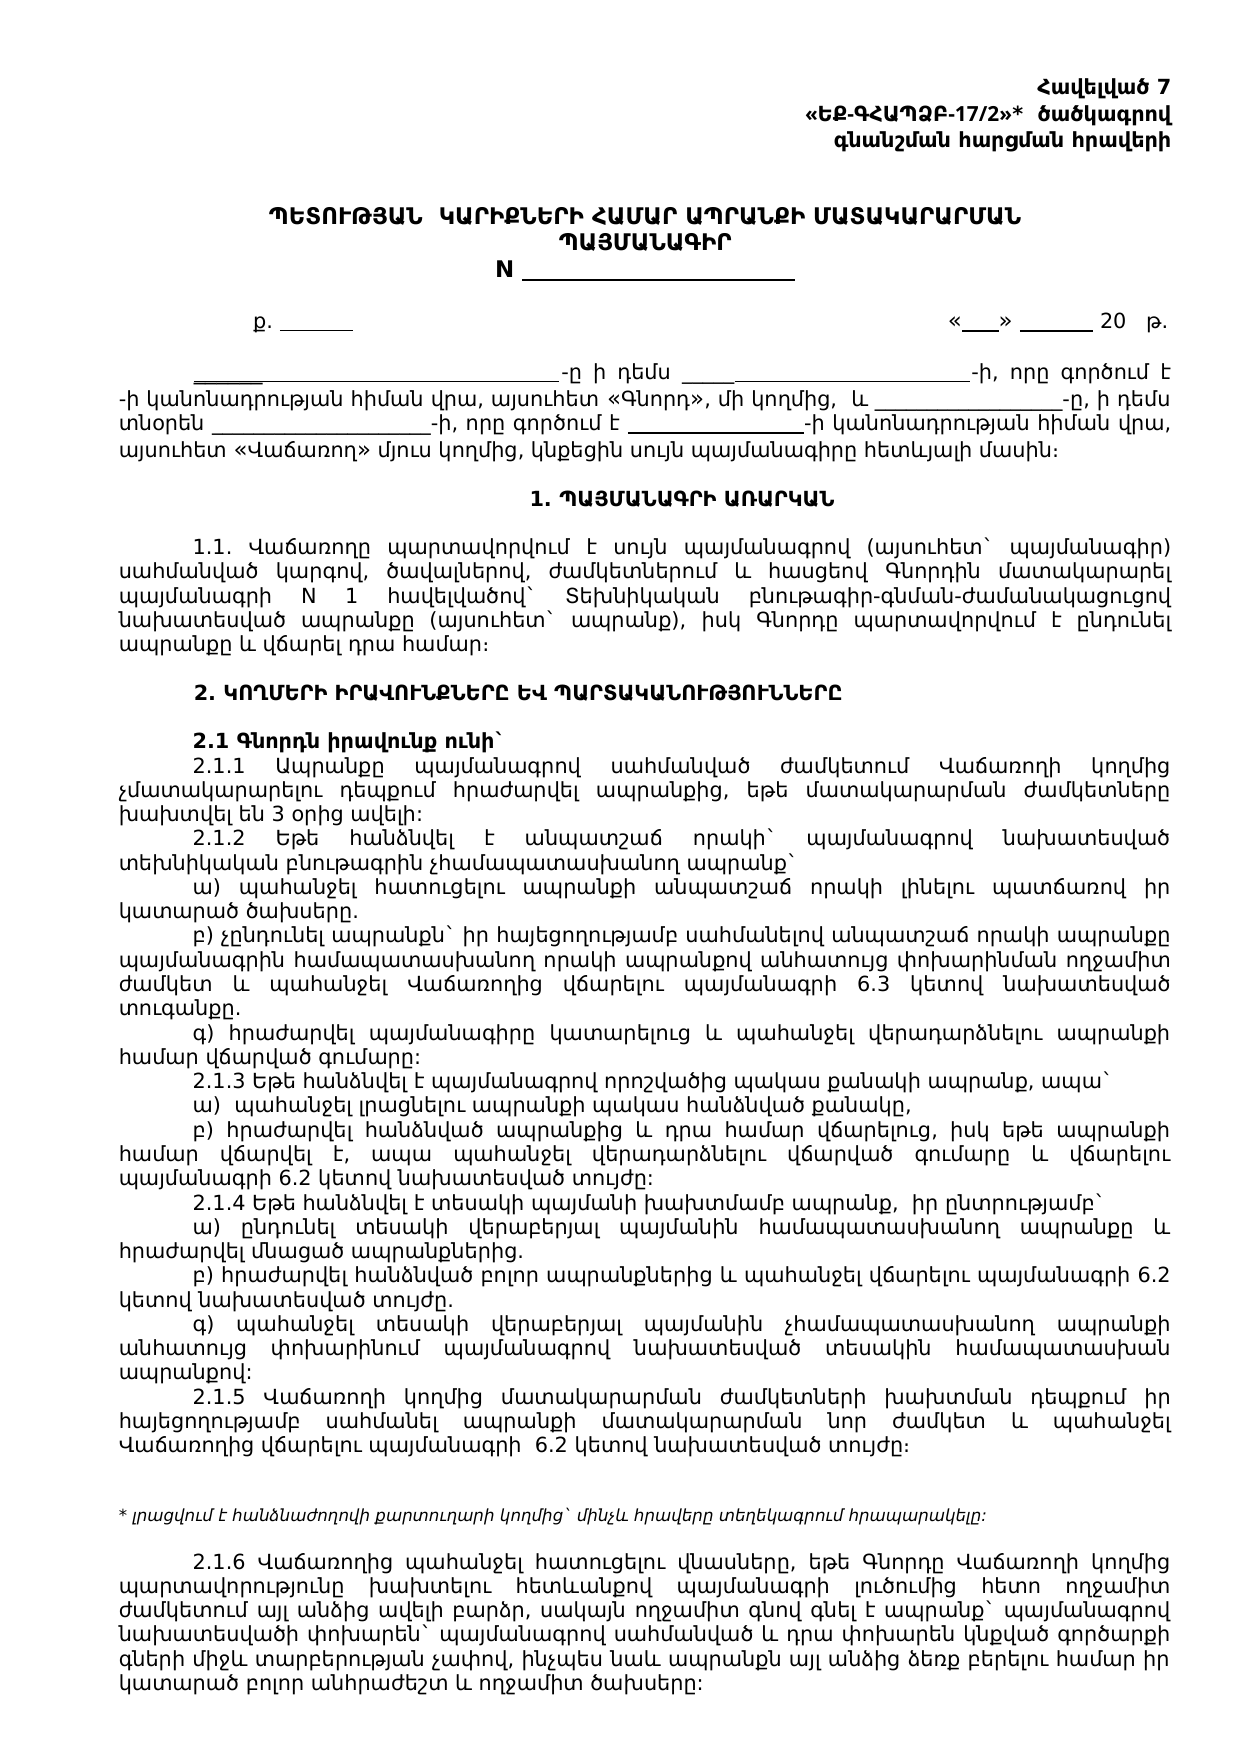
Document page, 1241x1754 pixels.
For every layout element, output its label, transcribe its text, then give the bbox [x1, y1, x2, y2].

text Հավելված 7 [118, 75, 1171, 99]
text 2.1.4 Եթե հանձնվել է տեսակի պայմանի խախտմամբ ապրանք, իր ընտրությամբ` [118, 1191, 1171, 1215]
text «ԵՔ-ԳՀԱՊՁԲ-17/2»* ծածկագրով [118, 99, 1171, 128]
text 2.1.1 Ապրանքը պայմանագրով սահմանված ժամկետում Վաճառողի կողմից չմատակարարելու դեպքում հրաժարվել ապրանքից, եթե մատակարարման ժամկետները խախտվել են 3 օրից ավելի: [118, 754, 1171, 826]
text ՊԵՏՈՒԹՅԱՆ ԿԱՐԻՔՆԵՐԻ ՀԱՄԱՐ ԱՊՐԱՆՔԻ ՄԱՏԱԿԱՐԱՐՄԱՆ [104, 203, 1171, 229]
text 2.1.6 Վաճառողից պահանջել հատուցելու վնասները, եթե Գնորդը Վաճառողի կողմից պարտավորությունը խախտելու հետևանքով պայմանագրի լուծումից հետո ողջամիտ ժամկետում այլ անձից ավելի բարձր, սակայն ողջամիտ գնով գնել է ապրանք` պայմանագրով նախատեսվածի փոխարեն` պայմանագրով սահմանված և դրա փոխարեն կնքված գործարքի գների միջև տարբերության չափով, ինչպես նաև ապրանքն այլ անձից ձեռք բերելու համար իր կատարած բոլոր անհրաժեշտ և ողջամիտ ծախսերը: [118, 1550, 1171, 1695]
text 2. ԿՈՂՄԵՐԻ ԻՐԱՎՈՒՆՔՆԵՐԸ ԵՎ ՊԱՐՏԱԿԱՆՈՒԹՅՈՒՆՆԵՐԸ [118, 681, 1171, 705]
text բ) հրաժարվել հանձնված ապրանքից և դրա համար վճարելուց, իսկ եթե ապրանքի համար վճարվել է, ապա պահանջել վերադարձնելու վճարված գումարը և վճարելու պայմանագրի 6.2 կետով նախատեսված տույժը: [118, 1118, 1171, 1191]
text * լրացվում է հանձնաժողովի քարտուղարի կողմից` մինչև հրավերը տեղեկագրում հրապարակելը: [118, 1506, 1171, 1525]
text 2.1.3 Եթե հանձնվել է պայմանագրով որոշվածից պակաս քանակի ապրանք, ապա` [118, 1069, 1171, 1093]
text ա) ընդունել տեսակի վերաբերյալ պայմանին համապատասխանող ապրանքը և հրաժարվել մնացած ապրանքներից. [118, 1215, 1171, 1263]
text գ) հրաժարվել պայմանագիրը կատարելուց և պահանջել վերադարձնելու ապրանքի համար վճարված գումարը: [118, 1021, 1171, 1069]
text գնանշման հարցման հրավերի [118, 128, 1171, 152]
text բ) հրաժարվել հանձնված բոլոր ապրանքներից և պահանջել վճարելու պայմանագրի 6.2 կետով նախատեսված տույժը. [118, 1263, 1171, 1312]
text ա) պահանջել լրացնելու ապրանքի պակաս հանձնված քանակը, [118, 1093, 1171, 1118]
text 1. ՊԱՅՄԱՆԱԳՐԻ ԱՌԱՐԿԱՆ [118, 487, 1171, 511]
text N [104, 256, 1171, 283]
text բ) չընդունել ապրանքն` իր հայեցողությամբ սահմանելով անպատշաճ որակի ապրանքը պայմանագրին համապատասխանող որակի ապրանքով անհատույց փոխարինման ողջամիտ ժամկետ և պահանջել Վաճառողից վճարելու պայմանագրի 6.3 կետով նախատեսված տուգանքը. [118, 923, 1171, 1021]
text 1.1. Վաճառողը պարտավորվում է սույն պայմանագրով (այսուհետ` պայմանագիր) սահմանված կարգով, ծավալներով, ժամկետներում և հասցեով Գնորդին մատակարարել պայմանագրի N 1 հավելվածով` Տեխնիկական բնութագիր-գնման-ժամանակացուցով նախատեսված ապրանքը (այսուհետ` ապրանք), իսկ Գնորդը պարտավորվում է ընդունել ապրանքը և վճարել դրա համար։ [118, 535, 1171, 657]
text ք. « » 20 թ. [118, 307, 1171, 334]
text գ) պահանջել տեսակի վերաբերյալ պայմանին չհամապատասխանող ապրանքի անհատույց փոխարինում պայմանագրով նախատեսված տեսակին համապատասխան ապրանքով: [118, 1312, 1171, 1385]
text ՊԱՅՄԱՆԱԳԻՐ [104, 229, 1171, 256]
text ա) պահանջել հատուցելու ապրանքի անպատշաճ որակի լինելու պատճառով իր կատարած ծախսերը. [118, 875, 1171, 923]
text 2.1.5 Վաճառողի կողմից մատակարարման ժամկետների խախտման դեպքում իր հայեցողությամբ սահմանել ապրանքի մատակարարման նոր ժամկետ և պահանջել Վաճառողից վճարելու պայմանագրի 6.2 կետով նախատեսված տույժը։ [118, 1385, 1171, 1457]
text 2.1 Գնորդն իրավունք ունի` [118, 729, 1171, 754]
text ______ -ը ի դեմս _____ -ի, որը գործում է -ի կանոնադրության հիման վրա, այսուհետ «Գնորդ», մի կողմից, և __________________-ը, ի դեմս տնօրեն _____________________-ի, որը գործում է -ի կանոնադրության հիման վրա, այսուհետ «Վաճառող» մյուս կողմից, կնքեցին սույն պայմանագիրը հետևյալի մասին։ [118, 358, 1171, 462]
text 2.1.2 Եթե հանձնվել է անպատշաճ որակի` պայմանագրով նախատեսված տեխնիկական բնութագրին չհամապատասխանող ապրանք` [118, 826, 1171, 875]
